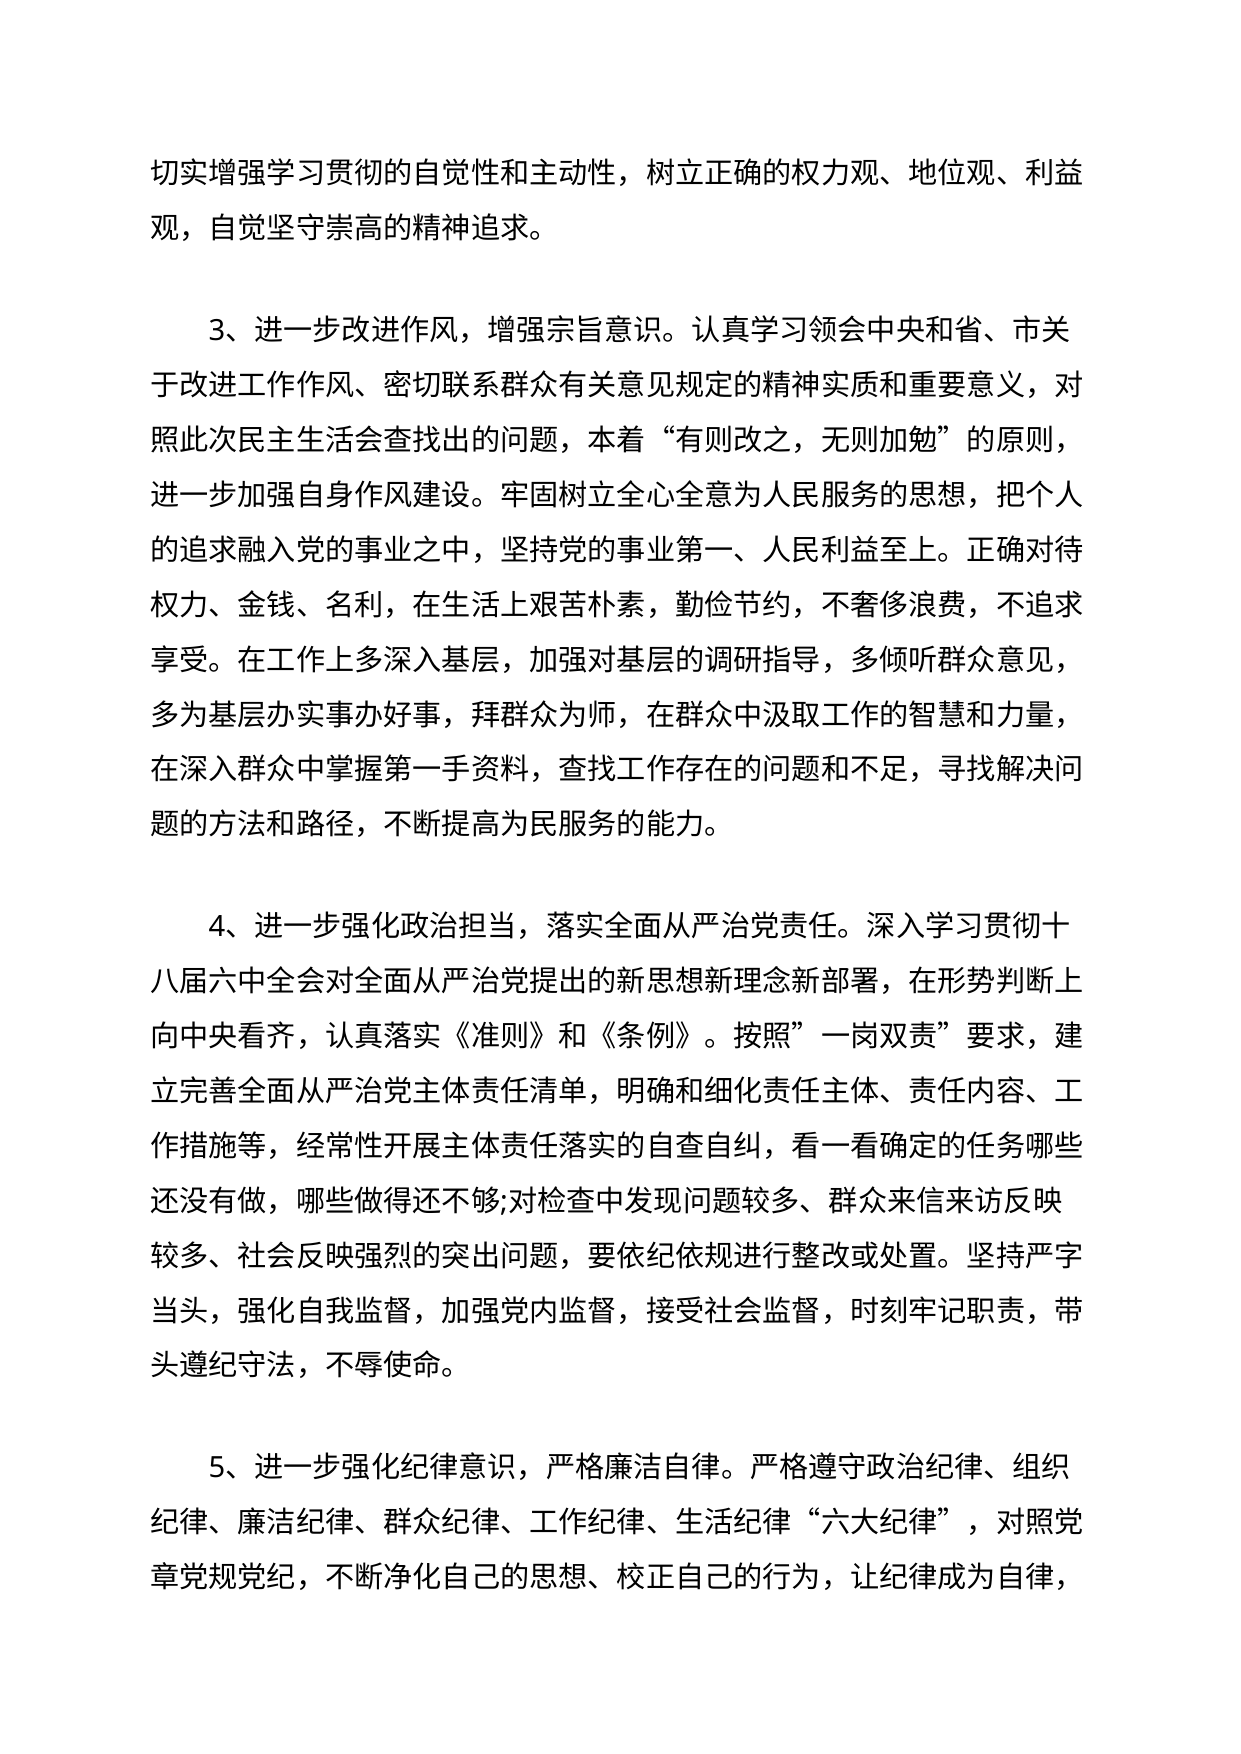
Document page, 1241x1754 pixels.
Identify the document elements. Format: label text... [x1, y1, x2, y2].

text 3、进一步改进作风，增强宗旨意识。认真学习领会中央和省、市关于改进工作作风、密切联系群众有关意见规定的精神实质和重要意义，对照此次民主生活会查找出的问题，本着“有则改之，无则加勉”的原则，进一步加强自身作风建设。牢固树立全心全意为人民服务的思想，把个人的追求融入党的事业之中，坚持党的事业第一、人民利益至上。正确对待权力、金钱、名利，在生活上艰苦朴素，勤俭节约，不奢侈浪费，不追求享受。在工作上多深入基层，加强对基层的调研指导，多倾听群众意见，多为基层办实事办好事，拜群众为师，在群众中汲取工作的智慧和力量，在深入群众中掌握第一手资料，查找工作存在的问题和不足，寻找解决问题的方法和路径，不断提高为民服务的能力。 [150, 307, 1090, 843]
text 4、进一步强化政治担当，落实全面从严治党责任。深入学习贯彻十八届六中全会对全面从严治党提出的新思想新理念新部署，在形势判断上向中央看齐，认真落实《准则》和《条例》。按照”一岗双责”要求，建立完善全面从严治党主体责任清单，明确和细化责任主体、责任内容、工作措施等，经常性开展主体责任落实的自查自纠，看一看确定的任务哪些还没有做，哪些做得还不够;对检查中发现问题较多、群众来信来访反映较多、社会反映强烈的突出问题，要依纪依规进行整改或处置。坚持严字当头，强化自我监督，加强党内监督，接受社会监督，时刻牢记职责，带头遵纪守法，不辱使命。 [150, 903, 1090, 1384]
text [150, 1444, 1090, 1596]
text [150, 150, 1090, 247]
